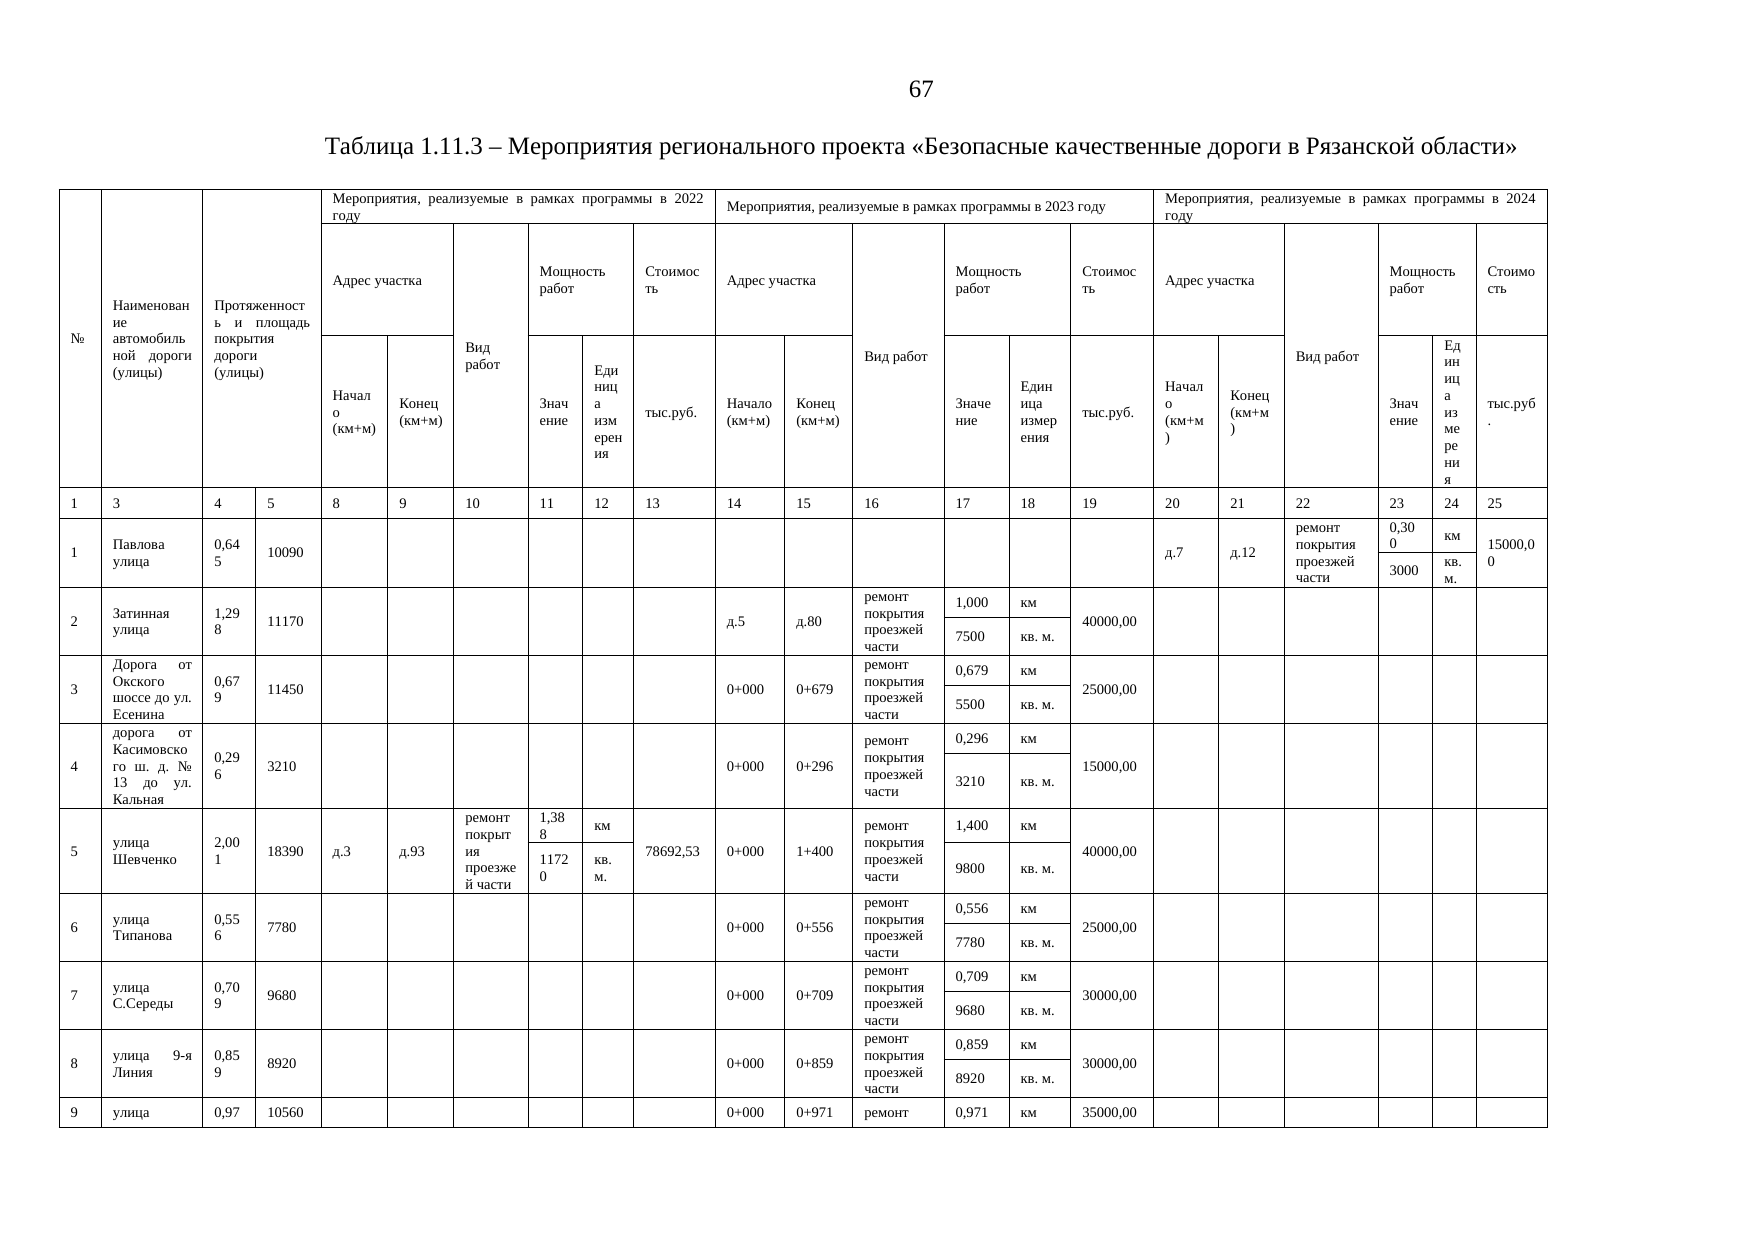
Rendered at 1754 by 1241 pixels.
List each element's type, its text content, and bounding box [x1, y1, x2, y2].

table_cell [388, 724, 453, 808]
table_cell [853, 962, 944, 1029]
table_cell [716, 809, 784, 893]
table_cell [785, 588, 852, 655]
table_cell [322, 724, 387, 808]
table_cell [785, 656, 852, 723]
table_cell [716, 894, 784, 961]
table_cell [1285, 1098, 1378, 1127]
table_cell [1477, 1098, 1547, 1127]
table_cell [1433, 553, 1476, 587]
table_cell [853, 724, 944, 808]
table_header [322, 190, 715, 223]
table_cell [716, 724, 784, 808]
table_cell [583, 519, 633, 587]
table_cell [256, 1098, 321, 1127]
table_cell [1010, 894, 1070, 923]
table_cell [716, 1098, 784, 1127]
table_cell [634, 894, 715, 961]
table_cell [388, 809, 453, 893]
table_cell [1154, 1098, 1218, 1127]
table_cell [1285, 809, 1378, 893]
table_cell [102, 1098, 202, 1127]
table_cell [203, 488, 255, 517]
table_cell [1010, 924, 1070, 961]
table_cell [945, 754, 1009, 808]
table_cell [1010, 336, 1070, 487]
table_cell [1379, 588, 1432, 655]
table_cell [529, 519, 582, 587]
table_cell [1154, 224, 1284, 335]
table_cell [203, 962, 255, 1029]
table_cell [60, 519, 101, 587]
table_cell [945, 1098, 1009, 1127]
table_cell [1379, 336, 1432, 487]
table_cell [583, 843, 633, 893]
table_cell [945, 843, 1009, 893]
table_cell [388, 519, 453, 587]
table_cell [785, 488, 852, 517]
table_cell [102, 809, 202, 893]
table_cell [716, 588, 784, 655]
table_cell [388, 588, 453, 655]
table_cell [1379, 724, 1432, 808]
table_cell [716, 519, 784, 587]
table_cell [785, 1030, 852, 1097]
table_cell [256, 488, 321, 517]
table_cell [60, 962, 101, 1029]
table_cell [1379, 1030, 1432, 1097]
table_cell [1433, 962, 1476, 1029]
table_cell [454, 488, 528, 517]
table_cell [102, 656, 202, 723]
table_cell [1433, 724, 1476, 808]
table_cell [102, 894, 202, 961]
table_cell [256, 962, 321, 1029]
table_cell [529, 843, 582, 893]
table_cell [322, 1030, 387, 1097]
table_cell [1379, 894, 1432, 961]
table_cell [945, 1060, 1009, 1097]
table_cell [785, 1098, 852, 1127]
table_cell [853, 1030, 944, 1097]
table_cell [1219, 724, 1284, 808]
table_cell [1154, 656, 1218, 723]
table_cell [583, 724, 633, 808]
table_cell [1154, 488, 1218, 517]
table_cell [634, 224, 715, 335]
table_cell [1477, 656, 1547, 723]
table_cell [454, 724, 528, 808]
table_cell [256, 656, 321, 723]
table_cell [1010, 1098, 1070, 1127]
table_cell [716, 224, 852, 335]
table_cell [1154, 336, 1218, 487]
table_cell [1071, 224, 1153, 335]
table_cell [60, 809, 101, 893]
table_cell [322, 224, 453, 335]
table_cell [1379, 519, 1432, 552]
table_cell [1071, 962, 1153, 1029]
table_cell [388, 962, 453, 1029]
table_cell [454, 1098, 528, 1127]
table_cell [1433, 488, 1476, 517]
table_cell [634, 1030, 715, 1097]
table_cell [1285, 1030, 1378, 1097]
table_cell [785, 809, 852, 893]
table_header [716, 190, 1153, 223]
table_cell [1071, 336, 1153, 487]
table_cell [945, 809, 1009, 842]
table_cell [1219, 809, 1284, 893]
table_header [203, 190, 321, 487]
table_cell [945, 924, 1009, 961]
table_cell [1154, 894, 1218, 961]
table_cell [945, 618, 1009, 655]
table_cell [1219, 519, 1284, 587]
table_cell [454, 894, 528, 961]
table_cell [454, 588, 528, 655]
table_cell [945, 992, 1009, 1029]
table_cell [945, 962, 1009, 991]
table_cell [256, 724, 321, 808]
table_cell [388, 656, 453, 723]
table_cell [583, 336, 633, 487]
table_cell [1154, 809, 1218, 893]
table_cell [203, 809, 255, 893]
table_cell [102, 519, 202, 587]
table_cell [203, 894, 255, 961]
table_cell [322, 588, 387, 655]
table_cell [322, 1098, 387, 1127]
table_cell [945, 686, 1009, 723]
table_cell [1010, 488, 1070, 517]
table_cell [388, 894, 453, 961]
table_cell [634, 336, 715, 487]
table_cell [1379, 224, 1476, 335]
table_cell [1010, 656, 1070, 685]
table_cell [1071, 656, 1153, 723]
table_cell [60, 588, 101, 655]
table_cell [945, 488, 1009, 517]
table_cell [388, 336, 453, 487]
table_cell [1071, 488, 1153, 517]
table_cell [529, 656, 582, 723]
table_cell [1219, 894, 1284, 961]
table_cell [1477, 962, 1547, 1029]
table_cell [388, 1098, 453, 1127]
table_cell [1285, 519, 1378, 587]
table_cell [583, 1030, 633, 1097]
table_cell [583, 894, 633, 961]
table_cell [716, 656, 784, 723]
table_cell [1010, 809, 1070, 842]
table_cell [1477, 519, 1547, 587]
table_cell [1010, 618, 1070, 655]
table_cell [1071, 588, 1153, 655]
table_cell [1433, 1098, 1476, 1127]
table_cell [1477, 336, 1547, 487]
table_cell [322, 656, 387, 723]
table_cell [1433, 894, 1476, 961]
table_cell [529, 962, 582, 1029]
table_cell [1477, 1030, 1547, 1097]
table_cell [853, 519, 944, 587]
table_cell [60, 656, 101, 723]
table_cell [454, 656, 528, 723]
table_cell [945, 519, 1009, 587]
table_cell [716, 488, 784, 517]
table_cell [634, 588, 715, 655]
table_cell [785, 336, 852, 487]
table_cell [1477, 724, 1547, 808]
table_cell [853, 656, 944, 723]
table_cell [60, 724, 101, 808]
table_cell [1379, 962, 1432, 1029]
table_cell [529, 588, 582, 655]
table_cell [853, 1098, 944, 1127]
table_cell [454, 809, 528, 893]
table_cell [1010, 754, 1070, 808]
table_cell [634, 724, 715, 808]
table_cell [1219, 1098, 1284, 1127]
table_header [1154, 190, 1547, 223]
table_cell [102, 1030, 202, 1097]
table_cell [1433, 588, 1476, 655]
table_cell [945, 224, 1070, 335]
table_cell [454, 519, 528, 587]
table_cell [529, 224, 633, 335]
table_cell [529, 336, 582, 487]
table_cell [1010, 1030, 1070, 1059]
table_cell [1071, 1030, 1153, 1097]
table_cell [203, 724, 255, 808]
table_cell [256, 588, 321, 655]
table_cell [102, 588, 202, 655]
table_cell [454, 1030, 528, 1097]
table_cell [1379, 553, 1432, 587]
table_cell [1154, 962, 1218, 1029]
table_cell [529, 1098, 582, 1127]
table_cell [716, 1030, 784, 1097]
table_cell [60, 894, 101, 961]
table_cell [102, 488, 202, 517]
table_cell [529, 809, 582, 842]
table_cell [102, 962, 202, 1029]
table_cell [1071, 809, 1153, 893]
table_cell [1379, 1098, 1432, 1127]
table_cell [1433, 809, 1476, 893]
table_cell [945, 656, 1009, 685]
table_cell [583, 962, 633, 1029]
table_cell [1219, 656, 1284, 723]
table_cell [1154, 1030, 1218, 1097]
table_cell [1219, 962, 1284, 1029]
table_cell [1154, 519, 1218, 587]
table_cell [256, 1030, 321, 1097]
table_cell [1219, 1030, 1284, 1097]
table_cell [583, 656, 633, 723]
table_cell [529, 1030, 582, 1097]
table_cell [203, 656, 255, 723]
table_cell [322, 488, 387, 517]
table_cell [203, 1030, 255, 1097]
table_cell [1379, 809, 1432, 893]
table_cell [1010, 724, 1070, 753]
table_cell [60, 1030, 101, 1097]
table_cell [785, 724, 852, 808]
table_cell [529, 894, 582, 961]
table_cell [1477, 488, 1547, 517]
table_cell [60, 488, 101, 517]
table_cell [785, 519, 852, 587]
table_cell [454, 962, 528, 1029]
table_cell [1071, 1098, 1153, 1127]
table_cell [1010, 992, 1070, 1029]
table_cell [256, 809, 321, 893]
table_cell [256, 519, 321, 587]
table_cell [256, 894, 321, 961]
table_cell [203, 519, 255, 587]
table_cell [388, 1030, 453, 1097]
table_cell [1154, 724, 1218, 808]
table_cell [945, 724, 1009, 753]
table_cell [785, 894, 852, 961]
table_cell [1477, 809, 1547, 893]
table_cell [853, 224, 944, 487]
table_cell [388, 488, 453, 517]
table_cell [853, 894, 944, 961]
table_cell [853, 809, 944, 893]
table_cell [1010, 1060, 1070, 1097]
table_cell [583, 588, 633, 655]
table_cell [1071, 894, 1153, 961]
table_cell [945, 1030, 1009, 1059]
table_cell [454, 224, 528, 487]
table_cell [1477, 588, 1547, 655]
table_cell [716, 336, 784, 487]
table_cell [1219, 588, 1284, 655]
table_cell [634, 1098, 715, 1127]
text Таблица 1.11.3 – Мероприятия регионального проекта «Безопасные качественные дороги в Рязанской области» [177, 131, 1665, 160]
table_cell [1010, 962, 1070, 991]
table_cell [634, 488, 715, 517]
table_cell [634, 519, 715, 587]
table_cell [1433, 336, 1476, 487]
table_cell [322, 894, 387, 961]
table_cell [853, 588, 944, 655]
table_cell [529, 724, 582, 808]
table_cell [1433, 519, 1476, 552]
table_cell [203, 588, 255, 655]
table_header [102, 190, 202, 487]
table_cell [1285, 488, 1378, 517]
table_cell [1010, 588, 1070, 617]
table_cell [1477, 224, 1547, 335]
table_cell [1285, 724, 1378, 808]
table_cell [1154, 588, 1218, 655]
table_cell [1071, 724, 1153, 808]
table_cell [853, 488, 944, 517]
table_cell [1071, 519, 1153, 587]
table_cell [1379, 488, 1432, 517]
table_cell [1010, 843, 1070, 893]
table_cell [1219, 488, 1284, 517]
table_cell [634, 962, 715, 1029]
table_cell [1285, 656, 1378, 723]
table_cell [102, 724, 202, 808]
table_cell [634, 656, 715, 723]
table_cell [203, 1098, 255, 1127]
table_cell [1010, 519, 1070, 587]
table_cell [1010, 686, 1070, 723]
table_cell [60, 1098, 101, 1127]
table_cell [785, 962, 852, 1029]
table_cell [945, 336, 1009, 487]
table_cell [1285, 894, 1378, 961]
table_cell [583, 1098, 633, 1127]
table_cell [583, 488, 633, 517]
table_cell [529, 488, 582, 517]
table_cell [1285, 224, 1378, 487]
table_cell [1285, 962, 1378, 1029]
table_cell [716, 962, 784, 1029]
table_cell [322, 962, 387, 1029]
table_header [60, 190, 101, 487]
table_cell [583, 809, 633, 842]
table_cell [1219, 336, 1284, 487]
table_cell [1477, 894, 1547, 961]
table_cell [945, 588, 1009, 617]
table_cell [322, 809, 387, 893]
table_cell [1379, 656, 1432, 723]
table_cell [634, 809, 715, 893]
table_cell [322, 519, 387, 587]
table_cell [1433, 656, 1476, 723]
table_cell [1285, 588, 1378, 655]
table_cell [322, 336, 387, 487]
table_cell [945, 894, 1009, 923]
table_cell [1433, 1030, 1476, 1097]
